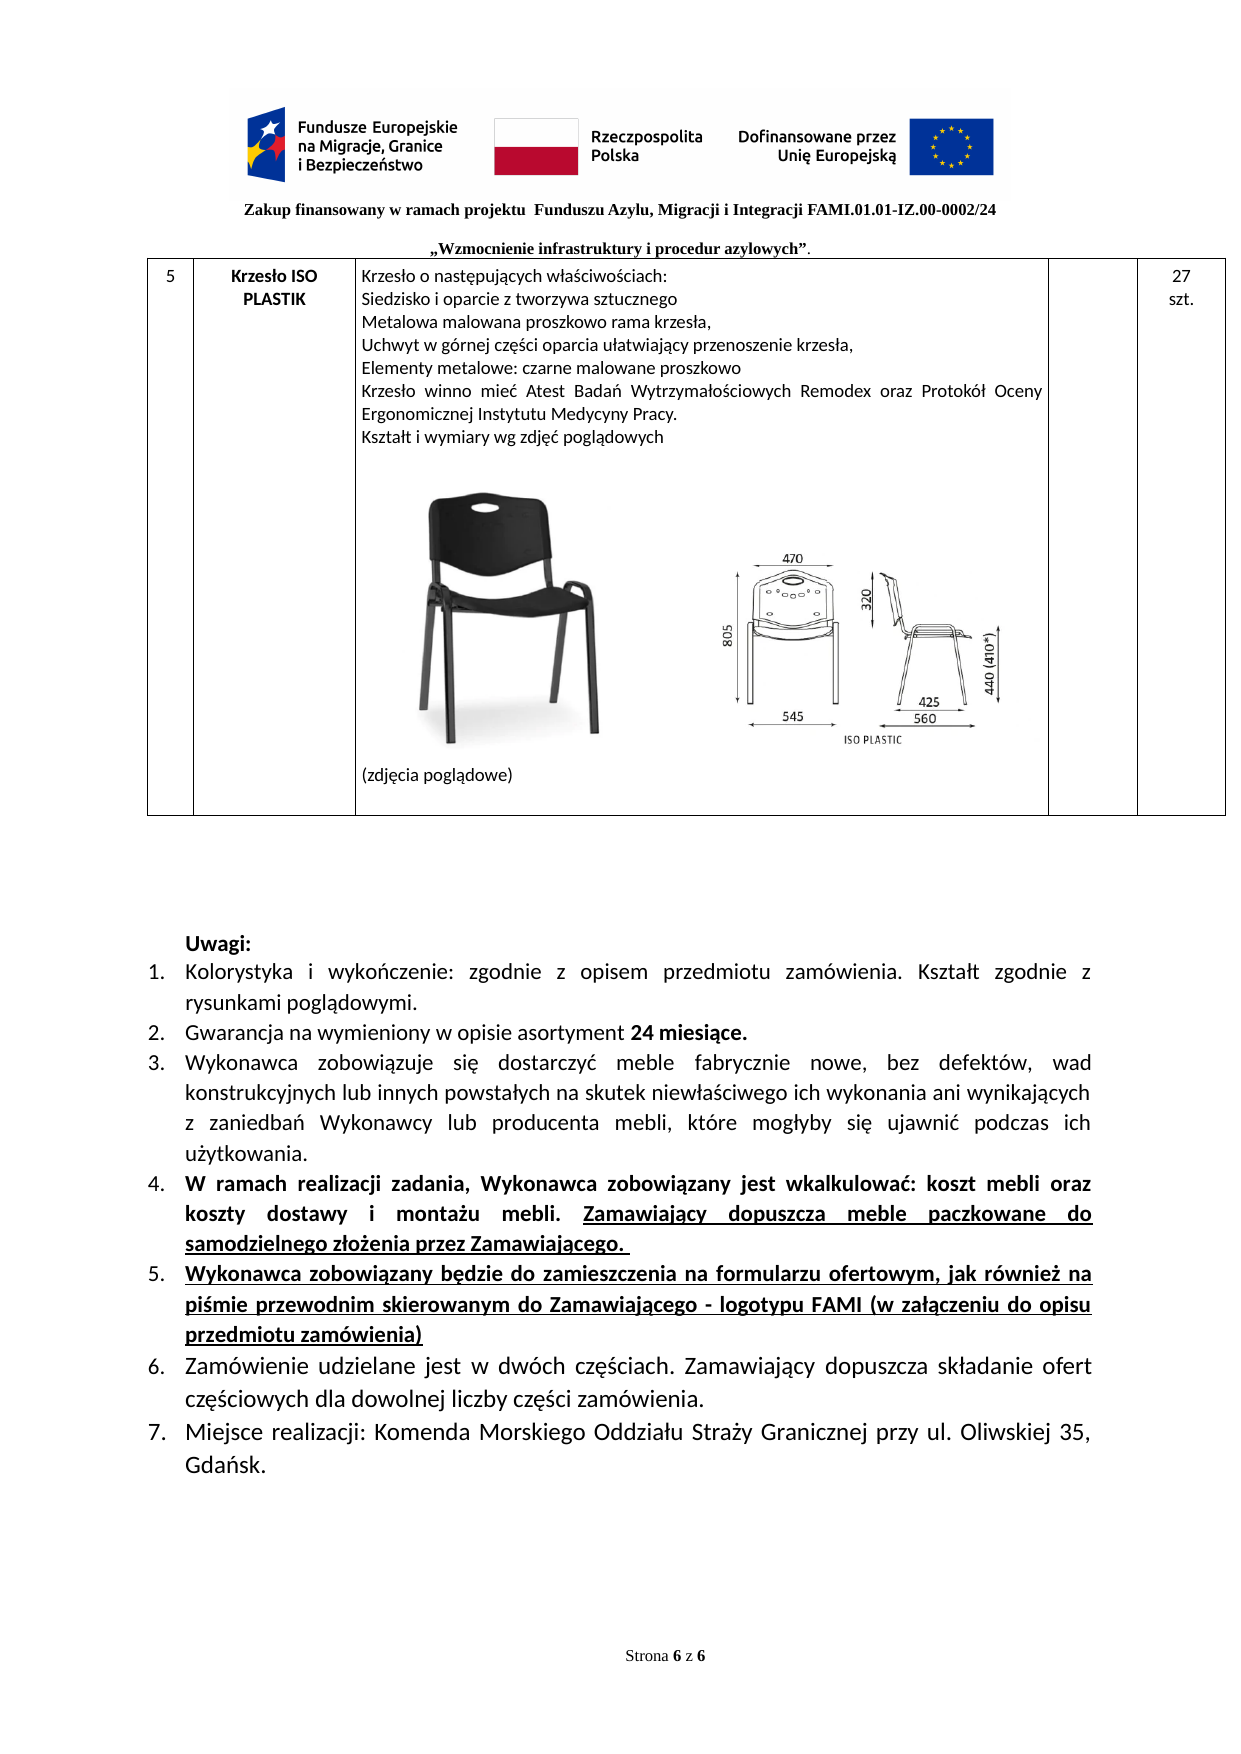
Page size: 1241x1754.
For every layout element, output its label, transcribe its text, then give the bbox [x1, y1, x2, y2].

table_cell 27 szt. [1138, 259, 1225, 815]
list Wykonawca zobowiązuje się dostarczyć meble fabrycznie nowe, bez defektów, wad konstrukcyjnych lub innych powstałych na skutek niewłaściwego ich wykonania ani wynikających z zaniedbań Wykonawcy lub producenta mebli, które mogłyby się ujawnić podczas ich użytkowania. [148, 1048, 1092, 1167]
table_cell 5 [148, 259, 193, 815]
table_cell Krzesło o następujących właściwościach: Siedzisko i oparcie z tworzywa sztucznego Metalowa malowana proszkowo rama krzesła, Uchwyt w górnej części oparcia ułatwiający przenoszenie krzesła, Elementy metalowe: czarne malowane proszkowo Krzesło winno mieć Atest Badań Wytrzymałościowych Remodex oraz Protokół Oceny Ergonomicznej Instytutu Medycyny Pracy. Kształt i wymiary wg zdjęć poglądowych (zdjęcia poglądowe) [356, 259, 1048, 815]
picture [704, 539, 1041, 764]
picture [361, 470, 654, 764]
list Zamówienie udzielane jest w dwóch częściach. Zamawiający dopuszcza składanie ofert częściowych dla dowolnej liczby części zamówienia. [148, 1350, 1092, 1414]
list Miejsce realizacji: Komenda Morskiego Oddziału Straży Granicznej przy ul. Oliwskiej 35, Gdańsk. [148, 1416, 1092, 1479]
list Kolorystyka i wykończenie: zgodnie z opisem przedmiotu zamówienia. Kształt zgodnie z rysunkami poglądowymi. [148, 957, 1092, 1016]
list Wykonawca zobowiązany będzie do zamieszczenia na formularzu ofertowym, jak również na piśmie przewodnim skierowanym do Zamawiającego - logotypu FAMI (w załączeniu do opisu przedmiotu zamówienia) [148, 1259, 1092, 1348]
table_cell [1049, 259, 1137, 815]
list Gwarancja na wymieniony w opisie asortyment 24 miesiące. [148, 1018, 1092, 1046]
list W ramach realizacji zadania, Wykonawca zobowiązany jest wkalkulować: koszt mebli oraz koszty dostawy i montażu mebli. Zamawiający dopuszcza meble paczkowane do samodzielnego złożenia przez Zamawiającego. [148, 1169, 1092, 1257]
picture [229, 88, 1012, 201]
table_cell Krzesło ISO PLASTIK [194, 259, 355, 815]
text Uwagi: [185, 929, 1092, 957]
